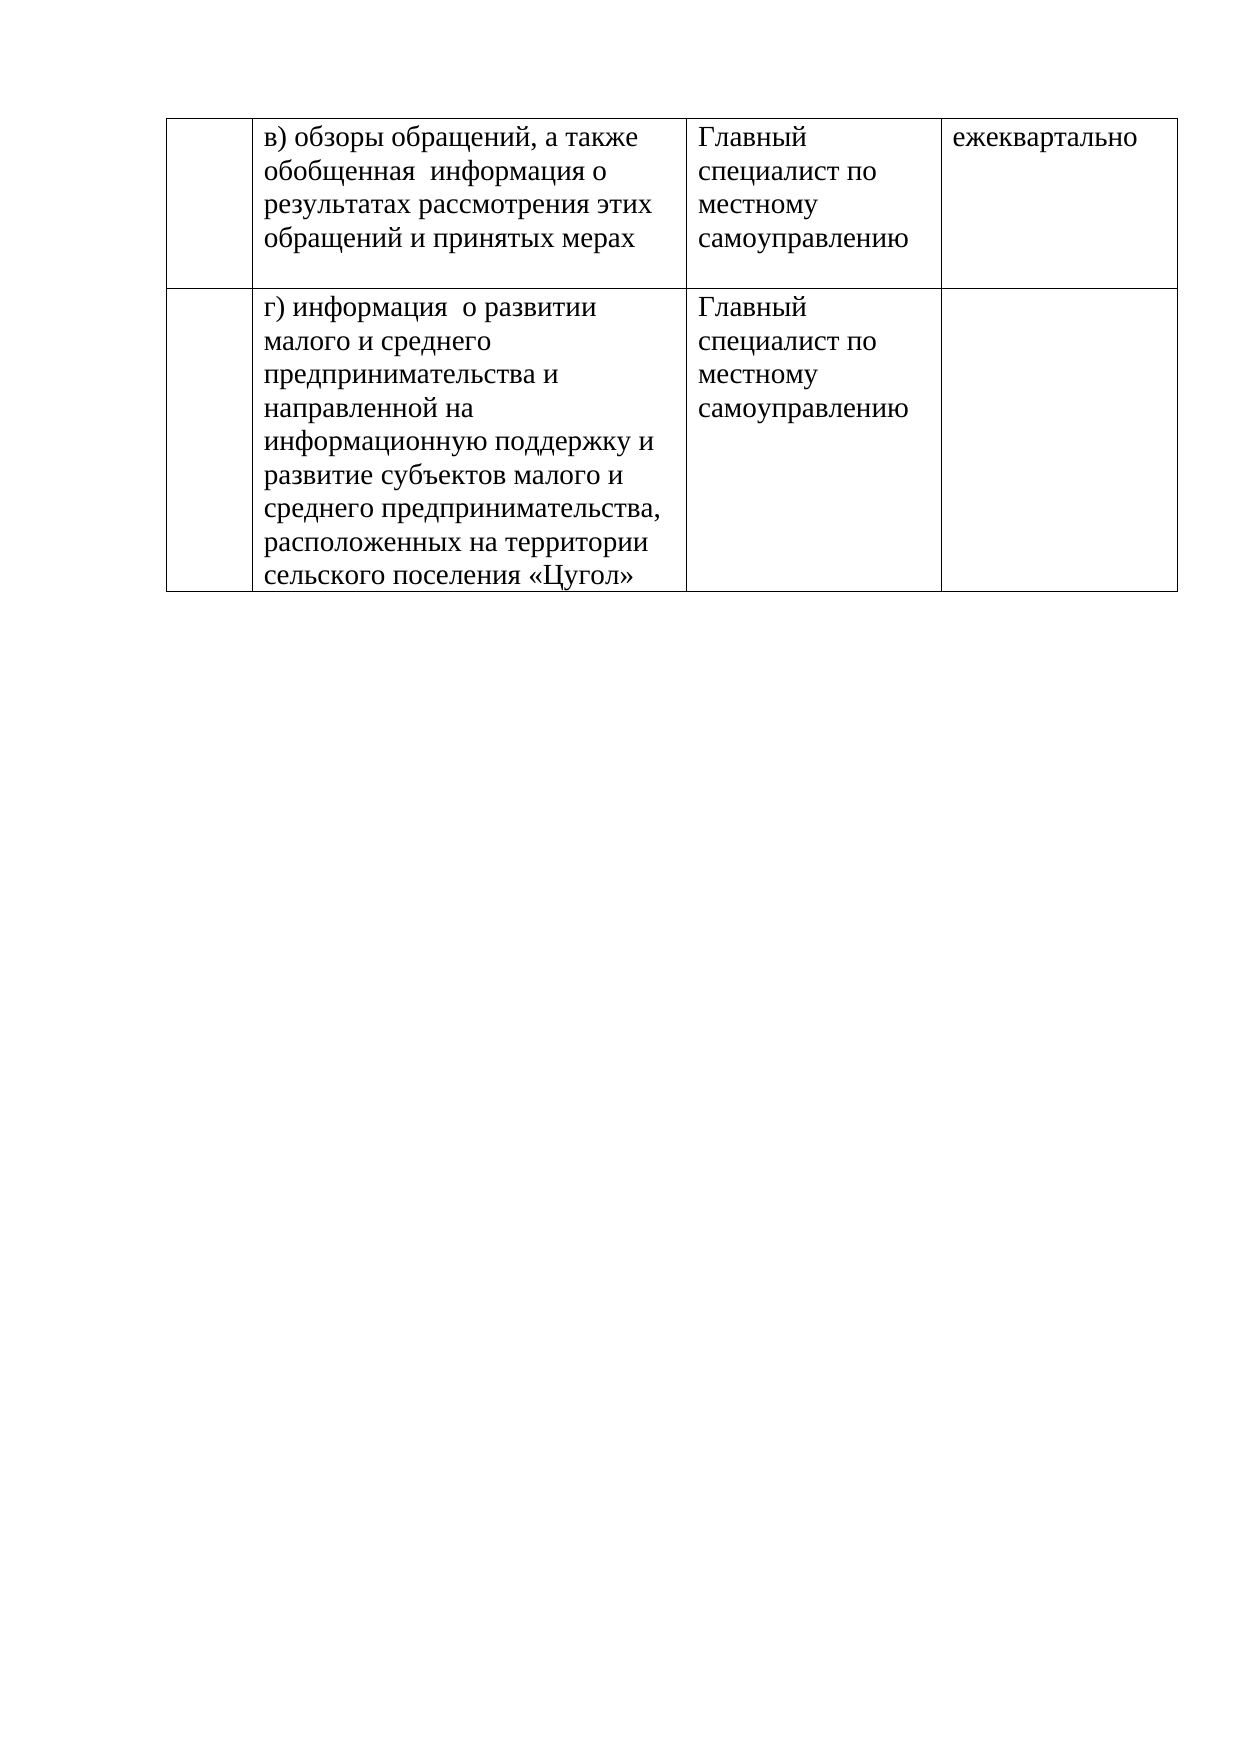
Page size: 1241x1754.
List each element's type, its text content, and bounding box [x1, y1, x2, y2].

table_cell в) обзоры обращений, а также обобщенная информация о результатах рассмотрения этих обращений и принятых мерах [253, 119, 686, 288]
table_cell [942, 289, 1177, 591]
table_cell [167, 289, 252, 591]
table_cell ежеквартально [942, 119, 1177, 288]
table_cell Главный специалист по местному самоуправлению [687, 289, 941, 591]
table_cell г) информация о развитии малого и среднего предпринимательства и направленной на информационную поддержку и развитие субъектов малого и среднего предпринимательства, расположенных на территории сельского поселения «Цугол» [253, 289, 686, 591]
table_cell [167, 119, 252, 288]
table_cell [687, 119, 941, 288]
